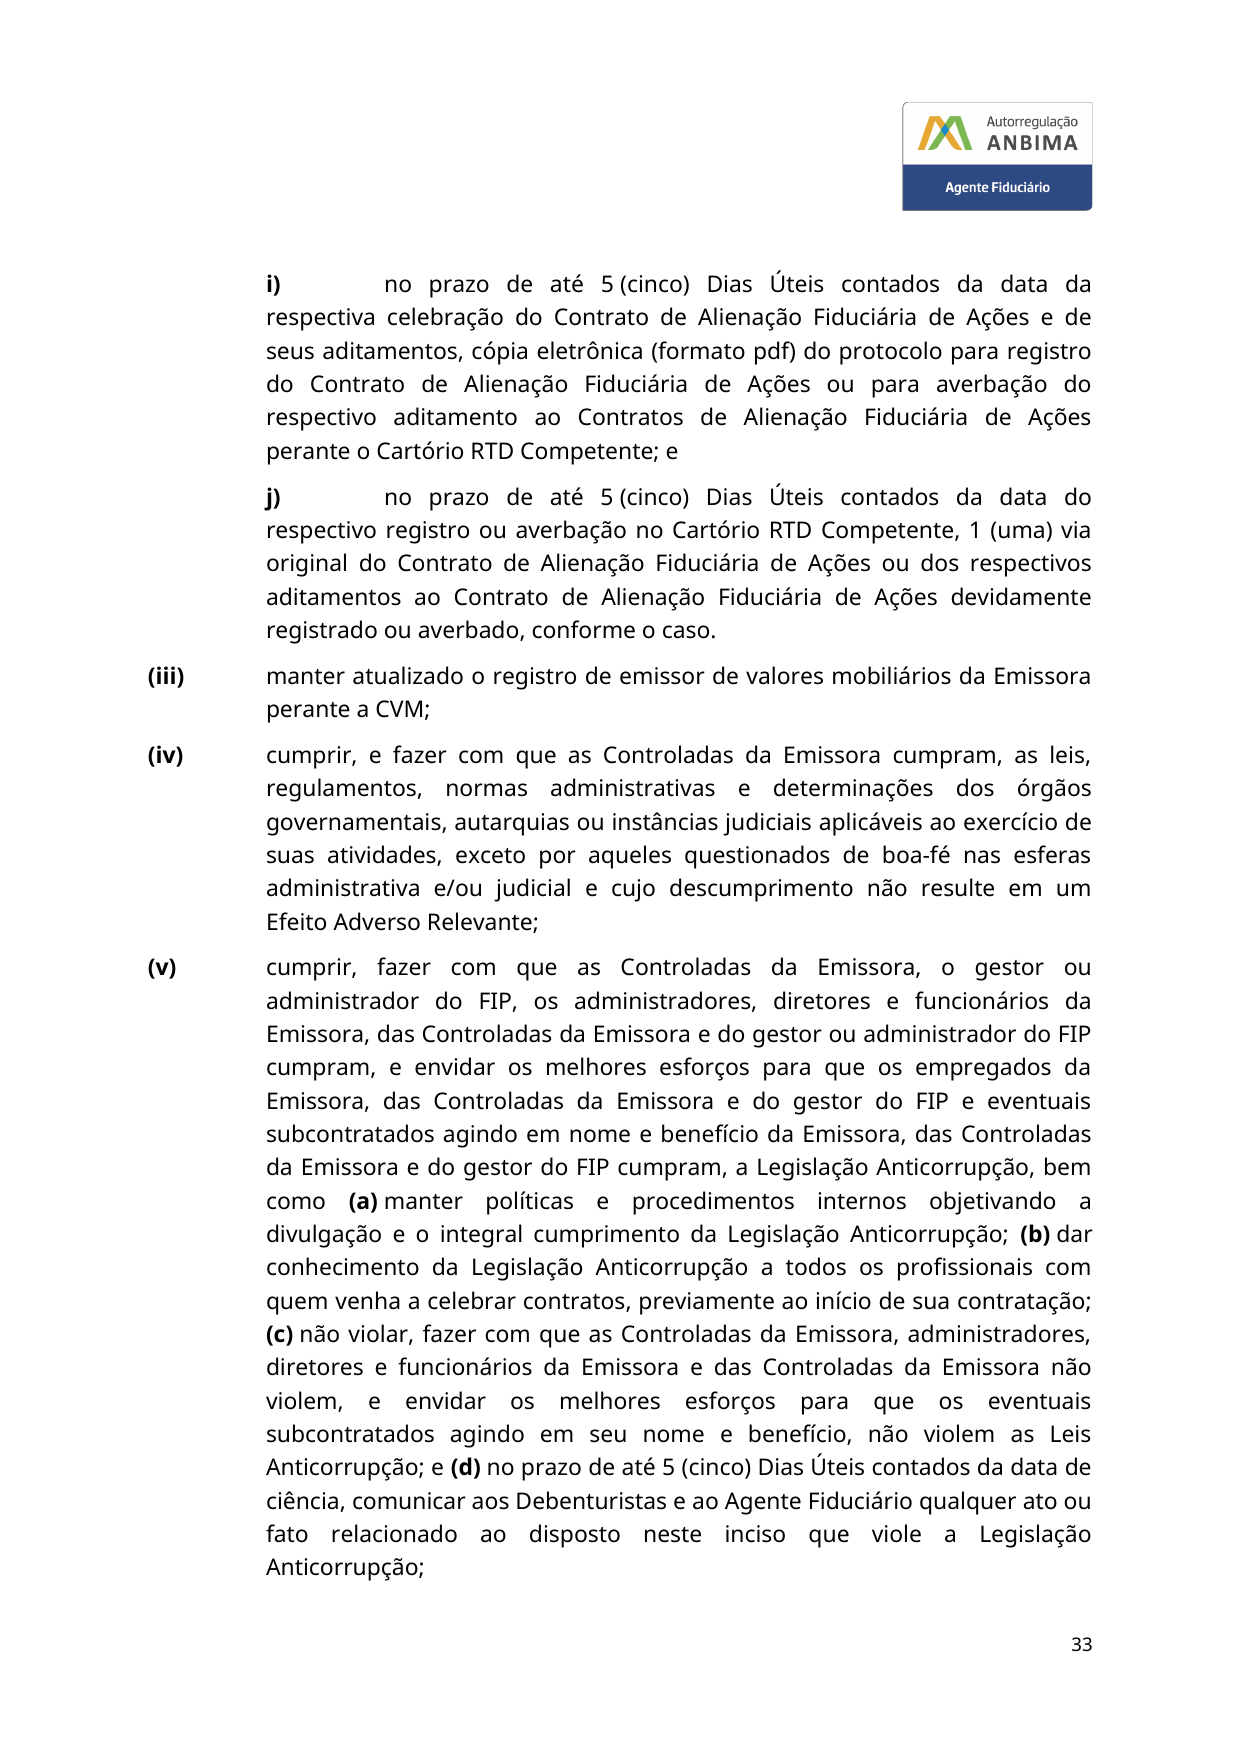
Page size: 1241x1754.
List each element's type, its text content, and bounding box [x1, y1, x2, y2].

list manter atualizado o registro de emissor de valores mobiliários da Emissora perante a CVM; [148, 657, 1092, 724]
list no prazo de até 5 (cinco) Dias Úteis contados da data do respectivo registro ou averbação no Cartório RTD Competente, 1 (uma) via original do Contrato de Alienação Fiduciária de Ações ou dos respectivos aditamentos ao Contrato de Alienação Fiduciária de Ações devidamente registrado ou averbado, conforme o caso. [266, 478, 1092, 645]
picture [902, 102, 1093, 211]
list no prazo de até 5 (cinco) Dias Úteis contados da data da respectiva celebração do Contrato de Alienação Fiduciária de Ações e de seus aditamentos, cópia eletrônica (formato pdf) do protocolo para registro do Contrato de Alienação Fiduciária de Ações ou para averbação do respectivo aditamento ao Contratos de Alienação Fiduciária de Ações perante o Cartório RTD Competente; e [266, 266, 1092, 466]
list cumprir, e fazer com que as Controladas da Emissora cumpram, as leis, regulamentos, normas administrativas e determinações dos órgãos governamentais, autarquias ou instâncias judiciais aplicáveis ao exercício de suas atividades, exceto por aqueles questionados de boa-fé nas esferas administrativa e/ou judicial e cujo descumprimento não resulte em um Efeito Adverso Relevante; [148, 737, 1092, 937]
list cumprir, fazer com que as Controladas da Emissora, o gestor ou administrador do FIP, os administradores, diretores e funcionários da Emissora, das Controladas da Emissora e do gestor ou administrador do FIP cumpram, e envidar os melhores esforços para que os empregados da Emissora, das Controladas da Emissora e do gestor do FIP e eventuais subcontratados agindo em nome e benefício da Emissora, das Controladas da Emissora e do gestor do FIP cumpram, a Legislação Anticorrupção, bem como (a) manter políticas e procedimentos internos objetivando a divulgação e o integral cumprimento da Legislação Anticorrupção; (b) dar conhecimento da Legislação Anticorrupção a todos os profissionais com quem venha a celebrar contratos, previamente ao início de sua contratação; (c) não violar, fazer com que as Controladas da Emissora, administradores, diretores e funcionários da Emissora e das Controladas da Emissora não violem, e envidar os melhores esforços para que os eventuais subcontratados agindo em seu nome e benefício, não violem as Leis Anticorrupção; e (d) no prazo de até 5 (cinco) Dias Úteis contados da data de ciência, comunicar aos Debenturistas e ao Agente Fiduciário qualquer ato ou fato relacionado ao disposto neste inciso que viole a Legislação Anticorrupção; [148, 949, 1092, 1582]
